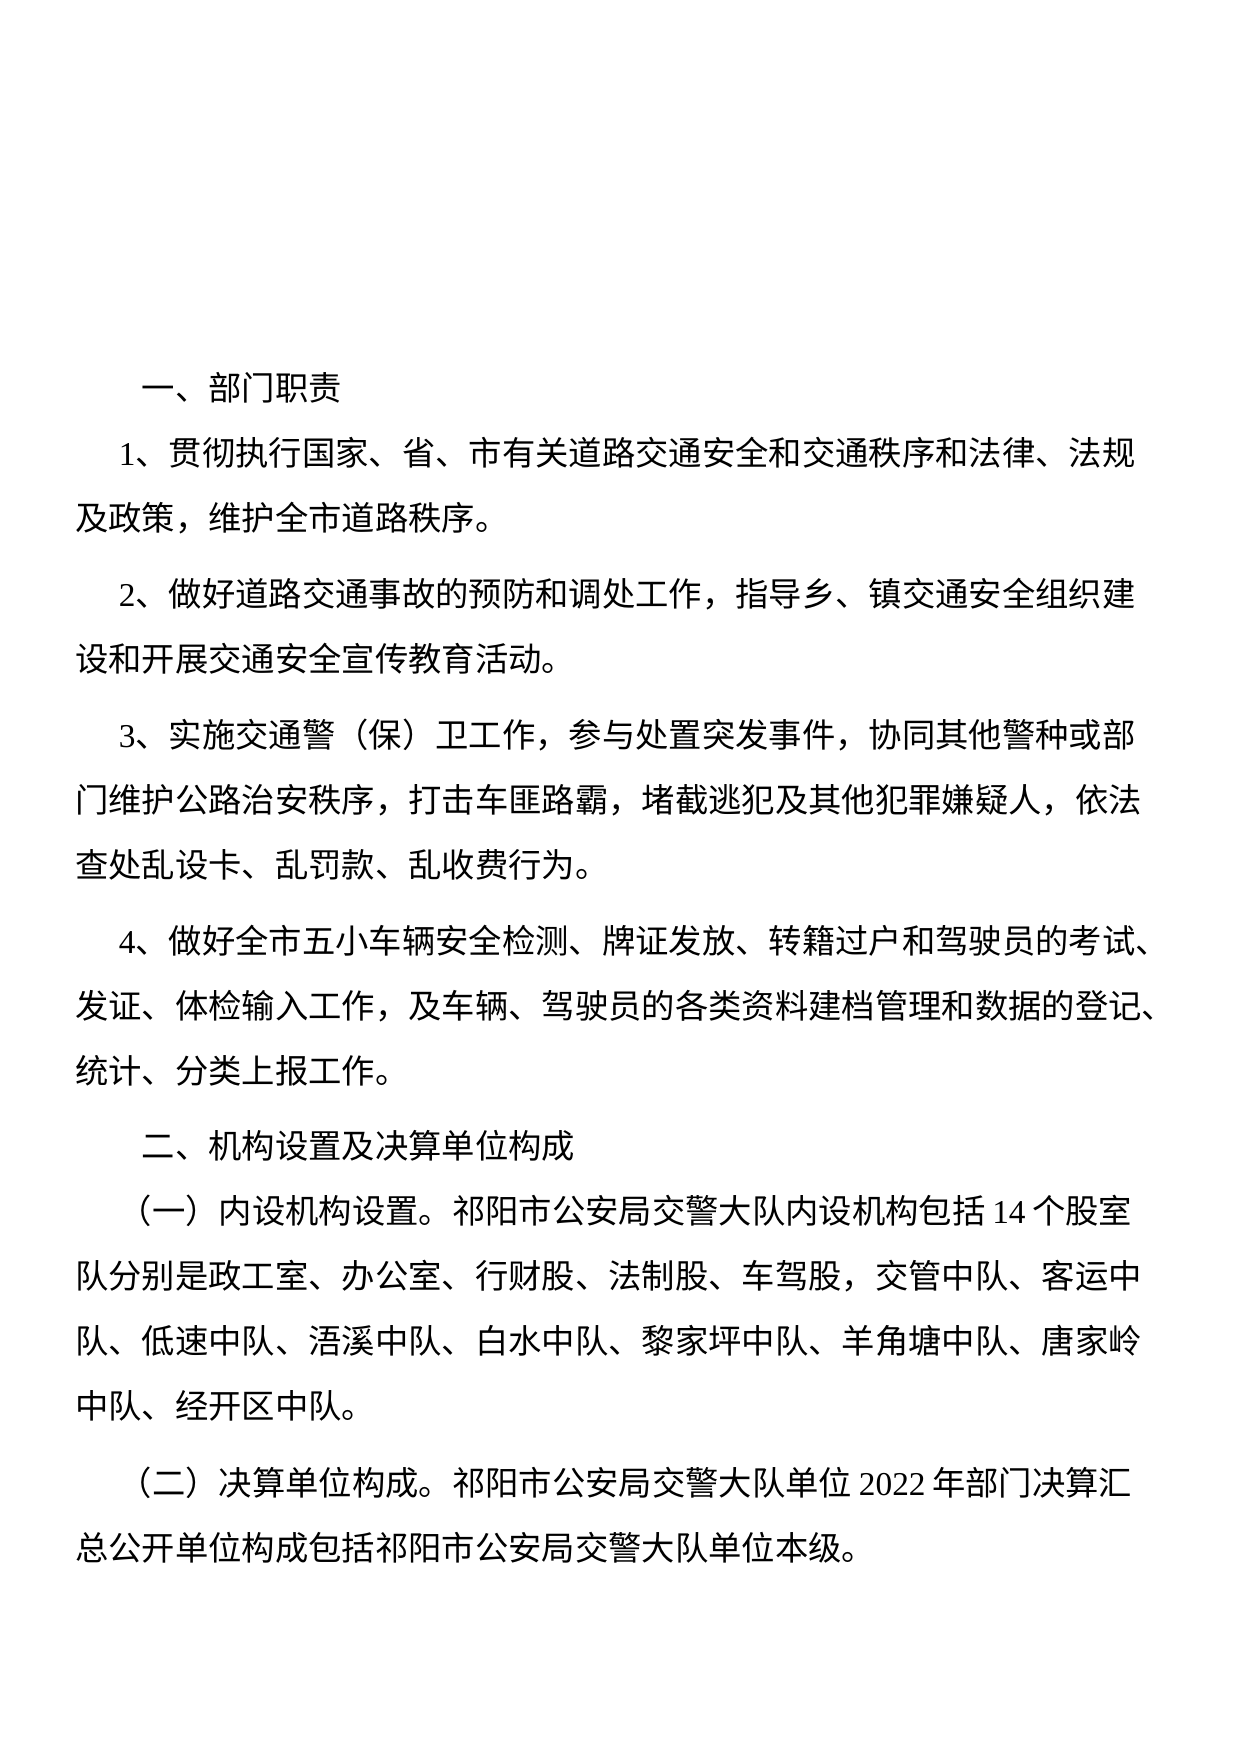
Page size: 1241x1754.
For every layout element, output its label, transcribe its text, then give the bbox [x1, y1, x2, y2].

list 二、机构设置及决算单位构成 [75, 1112, 1165, 1177]
list 一、部门职责 [75, 353, 1165, 418]
text 3、实施交通警（保）卫工作，参与处置突发事件，协同其他警种或部门维护公路治安秩序，打击车匪路霸，堵截逃犯及其他犯罪嫌疑人，依法查处乱设卡、乱罚款、乱收费行为。 [75, 700, 1165, 895]
text 2、做好道路交通事故的预防和调处工作，指导乡、镇交通安全组织建设和开展交通安全宣传教育活动。 [75, 559, 1165, 689]
text （一）内设机构设置。祁阳市公安局交警大队内设机构包括14个股室队分别是政工室、办公室、行财股、法制股、车驾股，交管中队、客运中队、低速中队、浯溪中队、白水中队、黎家坪中队、羊角塘中队、唐家岭中队、经开区中队。 [75, 1177, 1165, 1437]
text 4、做好全市五小车辆安全检测、牌证发放、转籍过户和驾驶员的考试、发证、体检输入工作，及车辆、驾驶员的各类资料建档管理和数据的登记、统计、分类上报工作。 [75, 906, 1165, 1101]
text （二）决算单位构成。祁阳市公安局交警大队单位2022年部门决算汇总公开单位构成包括祁阳市公安局交警大队单位本级。 [75, 1448, 1165, 1578]
text 1、贯彻执行国家、省、市有关道路交通安全和交通秩序和法律、法规及政策，维护全市道路秩序。 [75, 418, 1165, 548]
